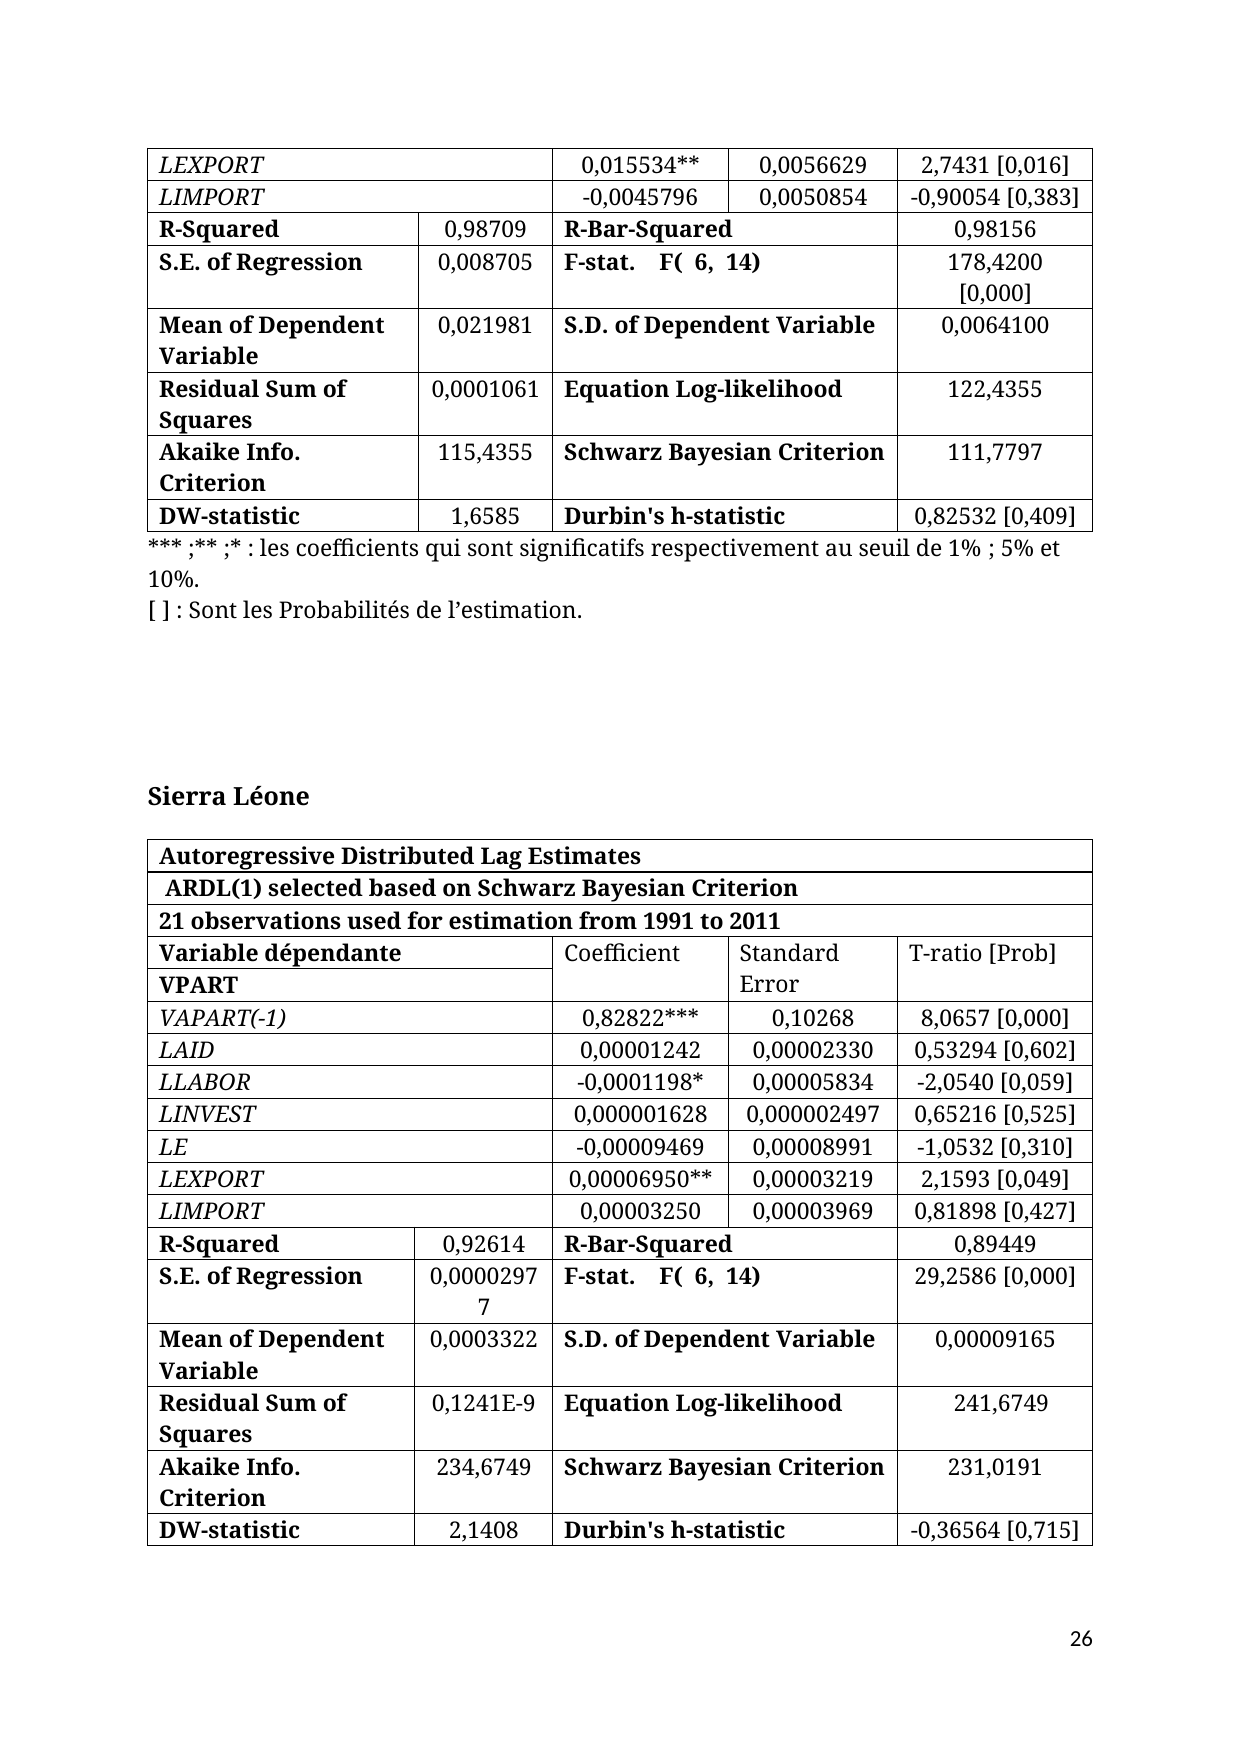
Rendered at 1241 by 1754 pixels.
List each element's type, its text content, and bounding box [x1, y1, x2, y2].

table_cell -0,0001198* [553, 1066, 728, 1097]
table_cell 0,0001061 [419, 373, 552, 435]
table_cell -1,0532 [0,310] [898, 1131, 1092, 1162]
table_cell T-ratio [Prob] [898, 937, 1092, 1001]
table_cell R-Bar-Squared [553, 1228, 897, 1259]
table_cell S.E. of Regression [148, 246, 418, 308]
table_cell 1,6585 [419, 500, 552, 531]
table_cell 29,2586 [0,000] [898, 1260, 1092, 1322]
table_cell 0,53294 [0,602] [898, 1034, 1092, 1065]
table_cell 122,4355 [898, 373, 1092, 435]
table_cell LE [148, 1131, 552, 1162]
table_cell 0,1241E-9 [415, 1387, 552, 1449]
table_cell 0,98156 [898, 213, 1092, 244]
table_cell Mean of Dependent Variable [148, 309, 418, 372]
table_cell 0,008705 [419, 246, 552, 308]
table_cell 0,00003969 [729, 1195, 897, 1227]
table_cell LIMPORT [148, 1195, 552, 1227]
table_cell 0,00002977 [415, 1260, 552, 1322]
table_cell 0,00008991 [729, 1131, 897, 1162]
table_cell 0,00009165 [898, 1324, 1092, 1386]
table_cell Schwarz Bayesian Criterion [553, 436, 897, 499]
table_cell VPART [148, 969, 552, 1001]
table_cell Akaike Info. Criterion [148, 436, 418, 499]
table_cell 0,00001242 [553, 1034, 728, 1065]
table_cell 0,000001628 [553, 1099, 728, 1130]
table_cell 241,6749 [898, 1387, 1092, 1449]
table_cell 231,0191 [898, 1451, 1092, 1513]
table_header Autoregressive Distributed Lag Estimates [148, 840, 1092, 871]
table_cell -0,90054 [0,383] [898, 181, 1092, 212]
table_cell Residual Sum of Squares [148, 1387, 414, 1449]
table_cell -2,0540 [0,059] [898, 1066, 1092, 1097]
table_cell Akaike Info. Criterion [148, 1451, 414, 1513]
table_cell 0,0003322 [415, 1324, 552, 1386]
table_cell 0,015534** [553, 149, 728, 180]
table_cell F-stat. F( 6, 14) [553, 1260, 897, 1322]
table_cell 0,0050854 [729, 181, 897, 212]
table_cell 0,82532 [0,409] [898, 500, 1092, 531]
table_cell 0,10268 [729, 1002, 897, 1033]
table_cell LLABOR [148, 1066, 552, 1097]
table_cell S.E. of Regression [148, 1260, 414, 1322]
table_cell F-stat. F( 6, 14) [553, 246, 897, 308]
table_cell 0,021981 [419, 309, 552, 372]
table_cell R-Bar-Squared [553, 213, 897, 244]
table_cell Schwarz Bayesian Criterion [553, 1451, 897, 1513]
table_cell 0,00003250 [553, 1195, 728, 1227]
table_cell 0,98709 [419, 213, 552, 244]
table_cell 0,0056629 [729, 149, 897, 180]
table_cell LINVEST [148, 1099, 552, 1130]
table_cell 0,89449 [898, 1228, 1092, 1259]
table_cell 111,7797 [898, 436, 1092, 499]
table_cell LEXPORT [148, 1163, 552, 1194]
table_cell 0,00003219 [729, 1163, 897, 1194]
table_cell LIMPORT [148, 181, 552, 212]
table_cell 0,0064100 [898, 309, 1092, 372]
table_cell 2,7431 [0,016] [898, 149, 1092, 180]
table_cell DW-statistic [148, 500, 418, 531]
table_cell R-Squared [148, 213, 418, 244]
table_cell 234,6749 [415, 1451, 552, 1513]
table_cell 0,00002330 [729, 1034, 897, 1065]
text *** ;** ;* : les coefficients qui sont significatifs respectivement au seuil de 1% ; 5% et 10%. [ ] : Sont les Probabilités de l’estimation. [148, 532, 1093, 626]
table_cell LEXPORT [148, 149, 552, 180]
table_cell 0,82822*** [553, 1002, 728, 1033]
table_cell ARDL(1) selected based on Schwarz Bayesian Criterion [148, 873, 1092, 904]
table_cell Residual Sum of Squares [148, 373, 418, 435]
table_cell Equation Log-likelihood [553, 373, 897, 435]
table_cell 2,1593 [0,049] [898, 1163, 1092, 1194]
table_cell Coefficient [553, 937, 728, 1001]
table_cell -0,00009469 [553, 1131, 728, 1162]
table_cell S.D. of Dependent Variable [553, 1324, 897, 1386]
table_cell Mean of Dependent Variable [148, 1324, 414, 1386]
table_cell 115,4355 [419, 436, 552, 499]
table_cell 2,1408 [415, 1514, 552, 1545]
table_cell 8,0657 [0,000] [898, 1002, 1092, 1033]
table_cell 0,000002497 [729, 1099, 897, 1130]
table_cell 21 observations used for estimation from 1991 to 2011 [148, 905, 1092, 936]
table_cell 0,92614 [415, 1228, 552, 1259]
table_cell R-Squared [148, 1228, 414, 1259]
table_cell Durbin's h-statistic [553, 1514, 897, 1545]
table_cell VAPART(-1) [148, 1002, 552, 1033]
table_cell Variable dépendante [148, 937, 552, 968]
table_cell S.D. of Dependent Variable [553, 309, 897, 372]
table_cell 0,65216 [0,525] [898, 1099, 1092, 1130]
table_cell -0,36564 [0,715] [898, 1514, 1092, 1545]
table_cell Equation Log-likelihood [553, 1387, 897, 1449]
table_cell DW-statistic [148, 1514, 414, 1545]
table_cell 0,81898 [0,427] [898, 1195, 1092, 1227]
table_cell LAID [148, 1034, 552, 1065]
table_cell 0,00005834 [729, 1066, 897, 1097]
table_cell -0,0045796 [553, 181, 728, 212]
text Sierra Léone [148, 779, 1093, 813]
table_cell Durbin's h-statistic [553, 500, 897, 531]
table_cell Standard Error [729, 937, 897, 1001]
table_cell 0,00006950** [553, 1163, 728, 1194]
table_cell 178,4200 [0,000] [898, 246, 1092, 308]
